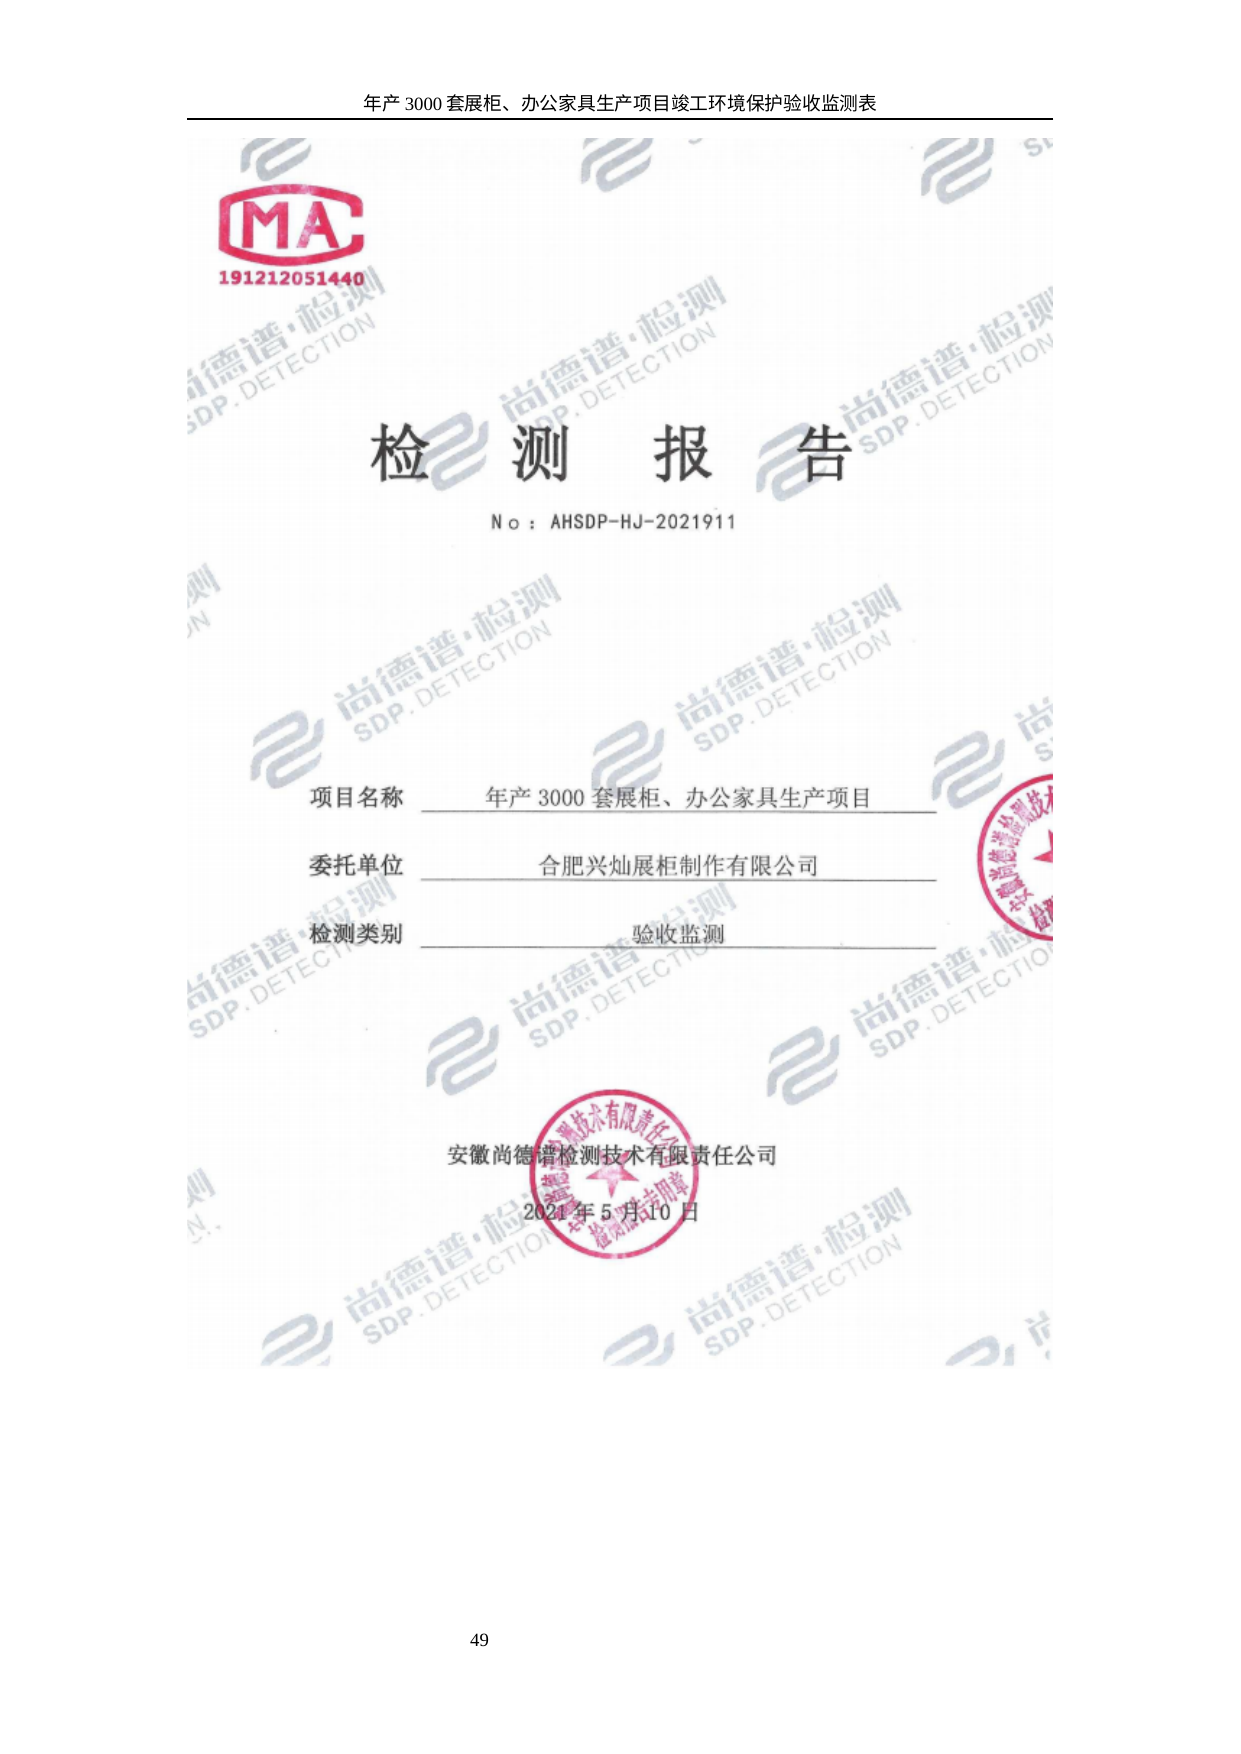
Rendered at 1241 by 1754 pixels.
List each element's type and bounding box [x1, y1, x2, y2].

picture [187, 138, 1053, 1369]
